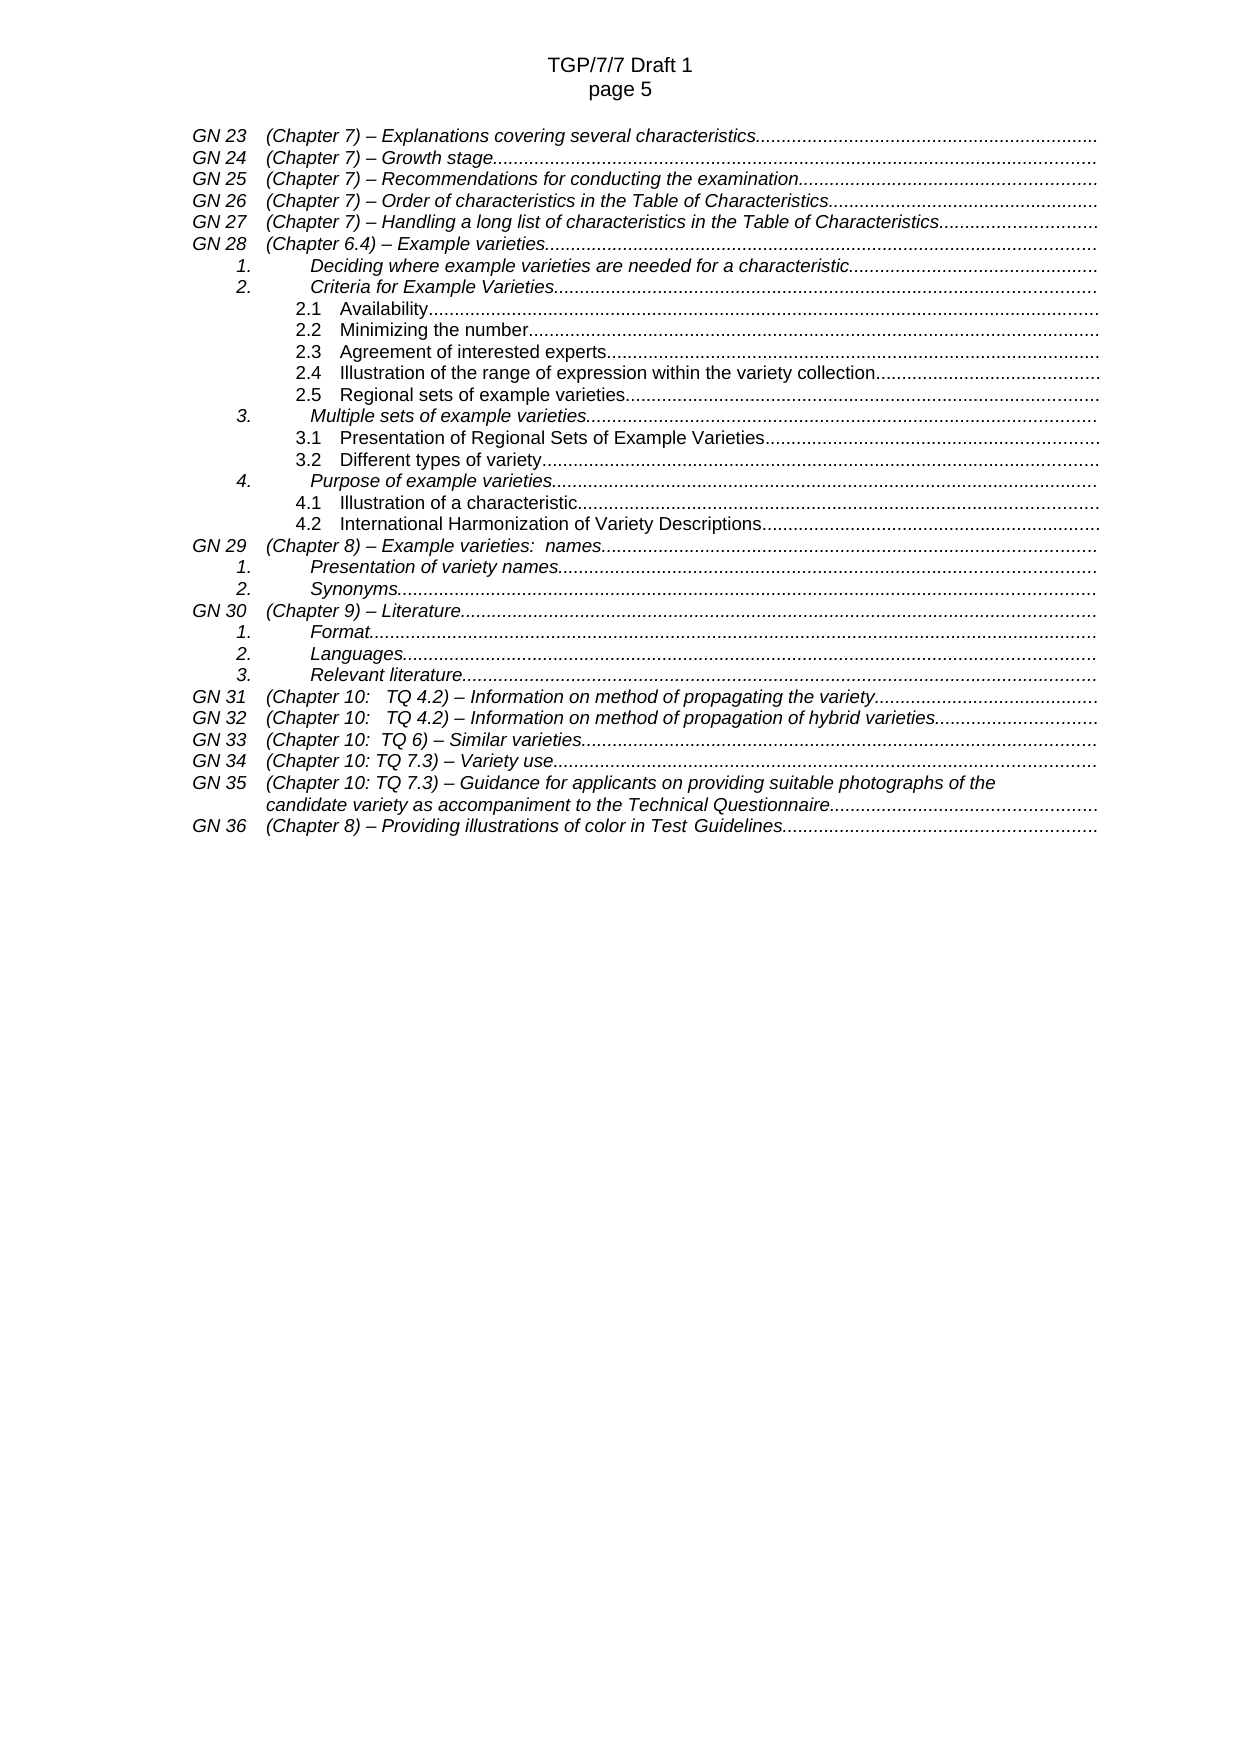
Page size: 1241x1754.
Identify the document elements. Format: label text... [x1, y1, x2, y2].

text 3.2 Different types of variety 73 [295, 448, 1033, 470]
text 4.2 International Harmonization of Variety Descriptions 74 [295, 513, 1033, 535]
text GN 36 (Chapter 8) – Providing illustrations of color in Test Guidelines 80 [192, 815, 1033, 837]
text 1. Deciding where example varieties are needed for a characteristic 67 [236, 254, 1033, 276]
text 2.5 Regional sets of example varieties 69 [295, 384, 1033, 405]
text 3. Relevant literature 76 [236, 664, 1033, 686]
text 4.1 Illustration of a characteristic 74 [295, 492, 1033, 513]
text GN 32 (Chapter 10: TQ 4.2) – Information on method of propagation of hybrid varieties 77 [192, 707, 1033, 729]
text GN 29 (Chapter 8) – Example varieties: names 75 [192, 535, 1033, 556]
text 3.1 Presentation of Regional Sets of Example Varieties 73 [295, 427, 1033, 448]
text GN 31 (Chapter 10: TQ 4.2) – Information on method of propagating the variety 76 [192, 686, 1033, 707]
text 1. Format 76 [236, 621, 1033, 642]
text 2.1 Availability 68 [295, 297, 1033, 319]
text GN 34 (Chapter 10: TQ 7.3) – Variety use 78 [192, 750, 1033, 772]
text 4. Purpose of example varieties 74 [236, 470, 1033, 492]
text 2. Synonyms 75 [236, 578, 1033, 599]
text GN 23 (Chapter 7) – Explanations covering several characteristics 64 [192, 125, 1033, 147]
text 2.3 Agreement of interested experts 68 [295, 341, 1033, 362]
text 3. Multiple sets of example varieties 73 [236, 405, 1033, 427]
text 2.4 Illustration of the range of expression within the variety collection 68 [295, 362, 1033, 384]
text GN 26 (Chapter 7) – Order of characteristics in the Table of Characteristics 66 [192, 190, 1033, 211]
text GN 27 (Chapter 7) – Handling a long list of characteristics in the Table of Characteristics 67 [192, 211, 1033, 233]
text GN 30 (Chapter 9) – Literature 76 [192, 599, 1033, 621]
text GN 24 (Chapter 7) – Growth stage 65 [192, 147, 1033, 168]
text GN 25 (Chapter 7) – Recommendations for conducting the examination 65 [192, 168, 1033, 190]
text GN 28 (Chapter 6.4) – Example varieties 67 [192, 233, 1033, 254]
text 2. Criteria for Example Varieties 68 [236, 276, 1033, 297]
text GN 35 (Chapter 10: TQ 7.3) – Guidance for applicants on providing suitable photographs of the candidate variety as accompaniment to the Technical Questionnaire 78 [192, 772, 1033, 815]
text 2. Languages 76 [236, 642, 1033, 664]
text GN 33 (Chapter 10: TQ 6) – Similar varieties 78 [192, 729, 1033, 750]
text 1. Presentation of variety names 75 [236, 556, 1033, 578]
text 2.2 Minimizing the number 68 [295, 319, 1033, 341]
